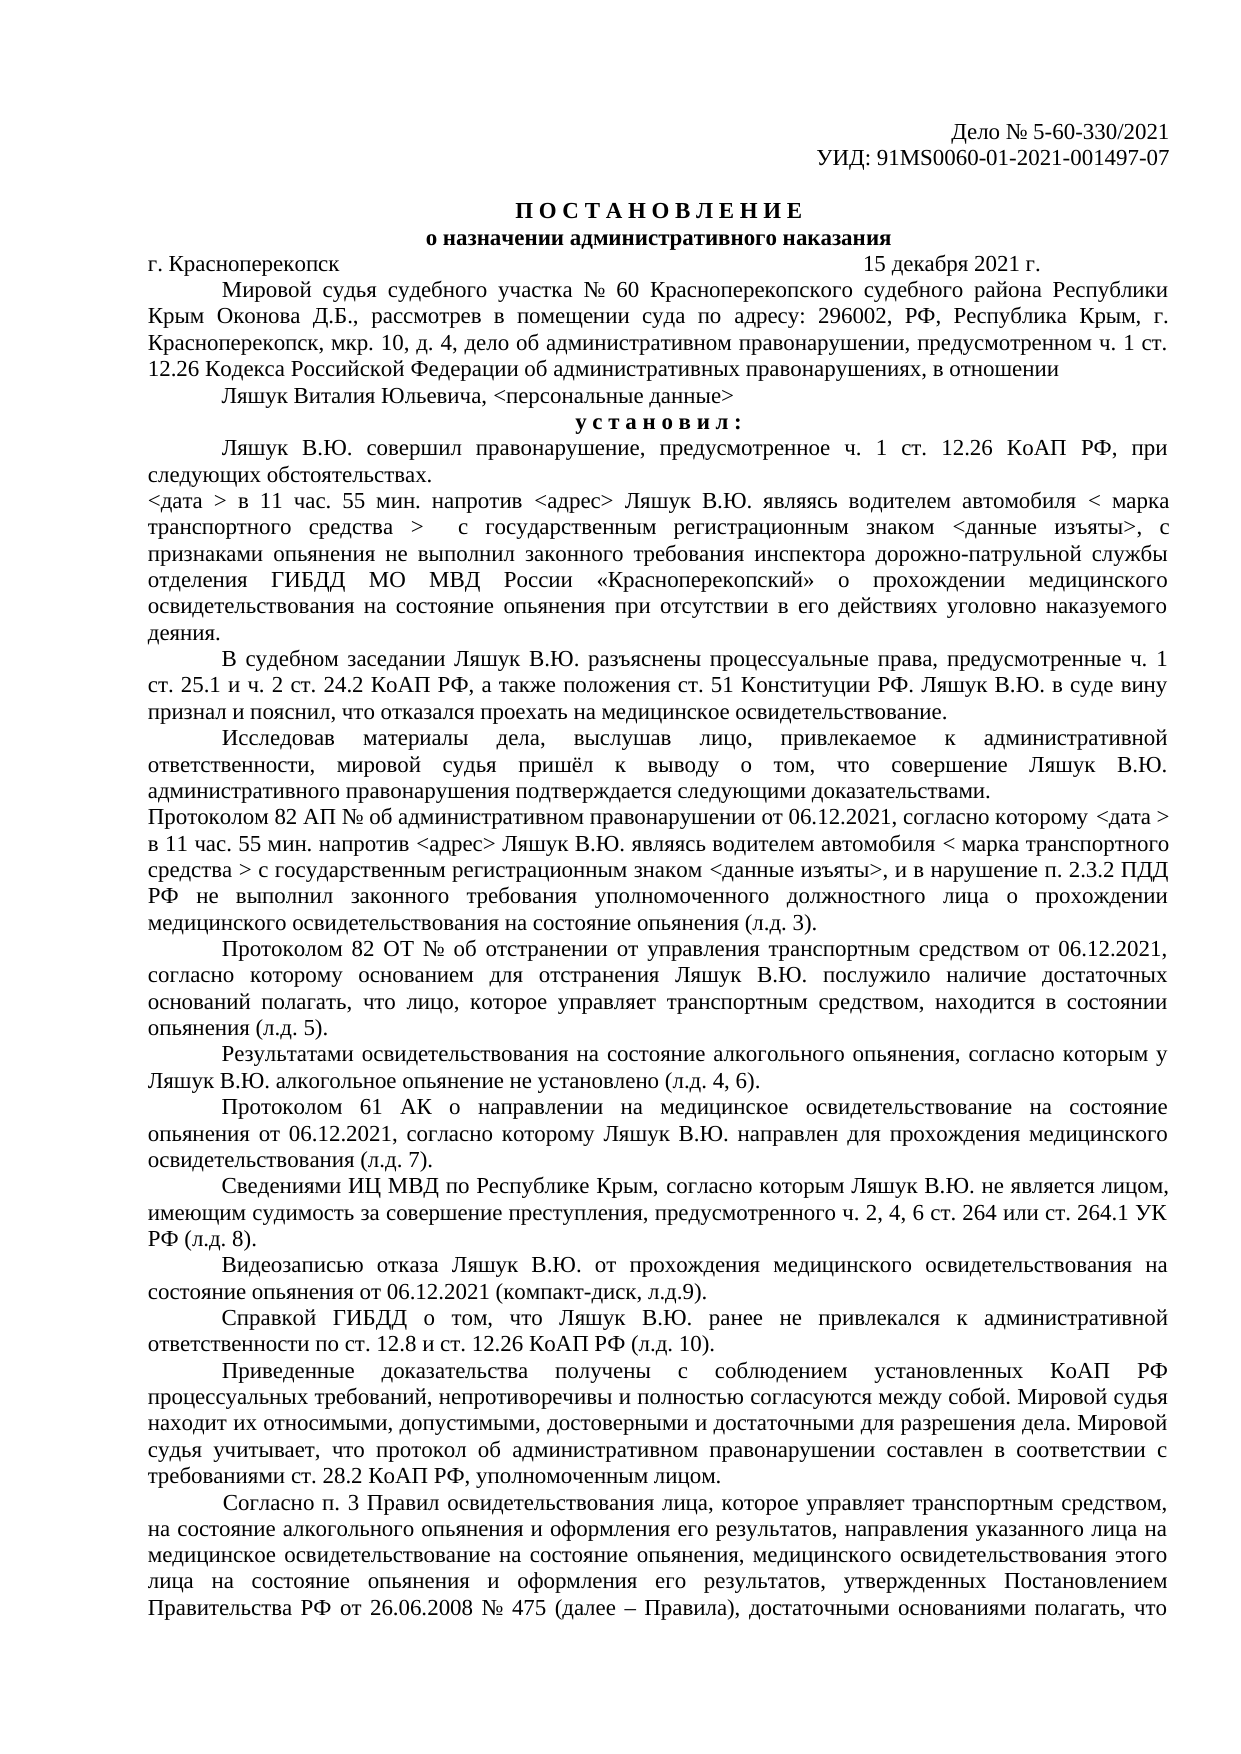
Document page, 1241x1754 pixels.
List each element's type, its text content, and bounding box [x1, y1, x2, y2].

text г. Красноперекопск 15 декабря 2021 г. [148, 250, 1169, 276]
text Ляшук Виталия Юльевича, <персональные данные> [148, 382, 1169, 408]
text П О С Т А Н О В Л Е Н И Е [148, 197, 1169, 223]
text Справкой ГИБДД о том, что Ляшук В.Ю. ранее не привлекался к административной ответственности по ст. 12.8 и ст. 12.26 КоАП РФ (л.д. 10). [148, 1304, 1169, 1357]
text о назначении административного наказания [148, 223, 1169, 250]
text Видеозаписью отказа Ляшук В.Ю. от прохождения медицинского освидетельствования на состояние опьянения от 06.12.2021 (компакт-диск, л.д.9). [148, 1251, 1169, 1304]
text Мировой судья судебного участка № 60 Красноперекопского судебного района Республики Крым Оконова Д.Б., рассмотрев в помещении суда по адресу: 296002, РФ, Республика Крым, г. Красноперекопск, мкр. 10, д. 4, дело об административном правонарушении, предусмотренном ч. 1 ст. 12.26 Кодекса Российской Федерации об административных правонарушениях, в отношении [148, 276, 1169, 382]
text <дата > в 11 час. 55 мин. напротив <адрес> Ляшук В.Ю. являясь водителем автомобиля < марка транспортного средства > с государственным регистрационным знаком <данные изъяты>, с признаками опьянения не выполнил законного требования инспектора дорожно-патрульной службы отделения ГИБДД МО МВД России «Красноперекопский» о прохождении медицинского освидетельствования на состояние опьянения при отсутствии в его действиях уголовно наказуемого деяния. [148, 487, 1169, 645]
text Результатами освидетельствования на состояние алкогольного опьянения, согласно которым у Ляшук В.Ю. алкогольное опьянение не установлено (л.д. 4, 6). [148, 1041, 1169, 1093]
text у с т а н о в и л : [148, 408, 1169, 434]
text Исследовав материалы дела, выслушав лицо, привлекаемое к административной ответственности, мировой судья пришёл к выводу о том, что совершение Ляшук В.Ю. административного правонарушения подтверждается следующими доказательствами. [148, 724, 1169, 803]
text Сведениями ИЦ МВД по Республике Крым, согласно которым Ляшук В.Ю. не является лицом, имеющим судимость за совершение преступления, предусмотренного ч. 2, 4, 6 ст. 264 или ст. 264.1 УК РФ (л.д. 8). [148, 1172, 1169, 1251]
text УИД: 91MS0060-01-2021-001497-07 [148, 144, 1169, 171]
text Приведенные доказательства получены с соблюдением установленных КоАП РФ процессуальных требований, непротиворечивы и полностью согласуются между собой. Мировой судья находит их относимыми, допустимыми, достоверными и достаточными для разрешения дела. Мировой судья учитывает, что протокол об административном правонарушении составлен в соответствии с требованиями ст. 28.2 КоАП РФ, уполномоченным лицом. [148, 1357, 1169, 1488]
text Протоколом 61 АК о направлении на медицинское освидетельствование на состояние опьянения от 06.12.2021, согласно которому Ляшук В.Ю. направлен для прохождения медицинского освидетельствования (л.д. 7). [148, 1093, 1169, 1172]
text В судебном заседании Ляшук В.Ю. разъяснены процессуальные права, предусмотренные ч. 1 ст. 25.1 и ч. 2 ст. 24.2 КоАП РФ, а также положения ст. 51 Конституции РФ. Ляшук В.Ю. в суде вину признал и пояснил, что отказался проехать на медицинское освидетельствование. [148, 645, 1169, 724]
text Ляшук В.Ю. совершил правонарушение, предусмотренное ч. 1 ст. 12.26 КоАП РФ, при следующих обстоятельствах. [148, 434, 1169, 487]
text Протоколом 82 АП № об административном правонарушении от 06.12.2021, согласно которому <дата > в 11 час. 55 мин. напротив <адрес> Ляшук В.Ю. являясь водителем автомобиля < марка транспортного средства > с государственным регистрационным знаком <данные изъяты>, и в нарушение п. 2.3.2 ПДД РФ не выполнил законного требования уполномоченного должностного лица о прохождении медицинского освидетельствования на состояние опьянения (л.д. 3). [148, 803, 1169, 935]
text Протоколом 82 ОТ № об отстранении от управления транспортным средством от 06.12.2021, согласно которому основанием для отстранения Ляшук В.Ю. послужило наличие достаточных оснований полагать, что лицо, которое управляет транспортным средством, находится в состоянии опьянения (л.д. 5). [148, 935, 1169, 1041]
text Дело № 5-60-330/2021 [148, 118, 1169, 144]
